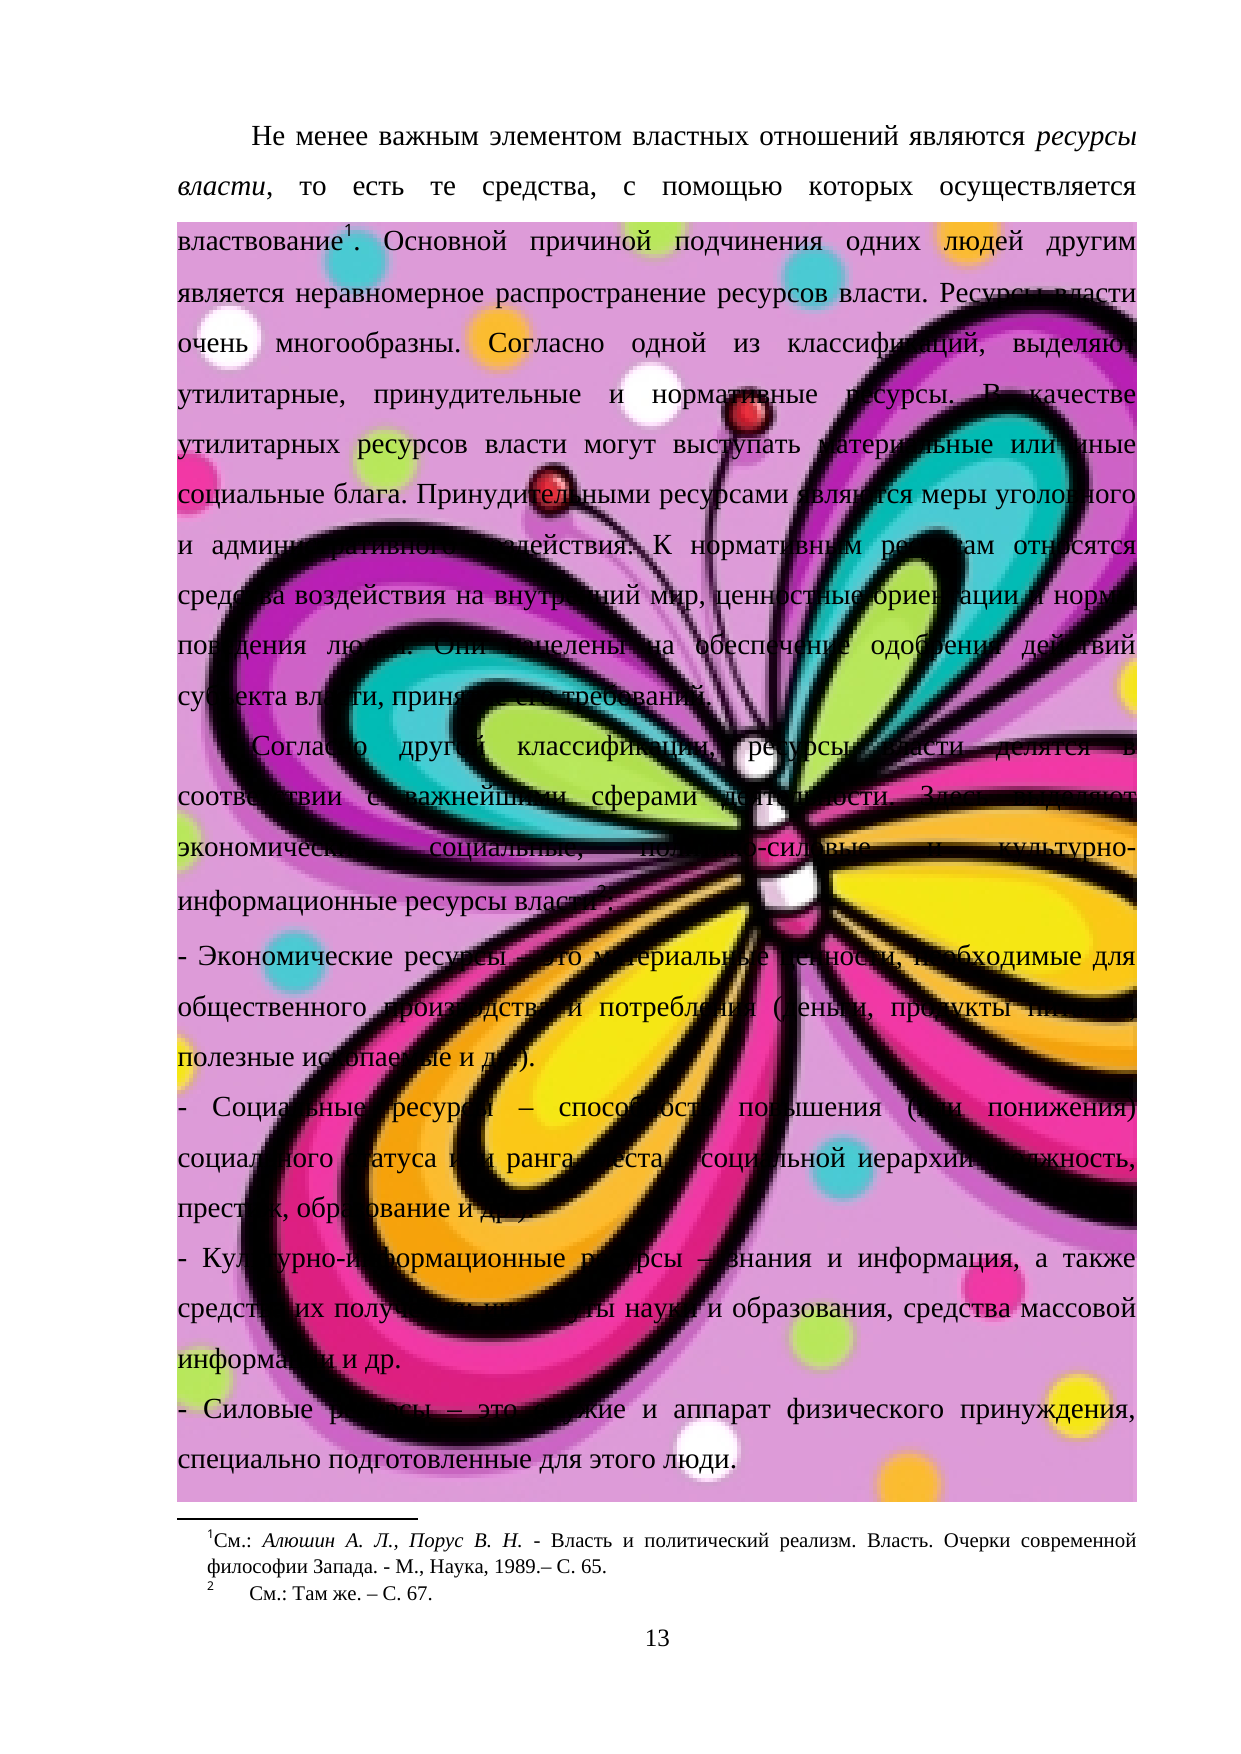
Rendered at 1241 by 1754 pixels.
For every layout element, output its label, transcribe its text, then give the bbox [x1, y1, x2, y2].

text - Социальные ресурсы – способность повышения (или понижения) социального статуса или ранга, места в социальной иерархии (должность, престиж, образование и др.). [177, 1089, 1137, 1223]
text - Культурно-информационные ресурсы – знания и информация, а также средства их получения: институты науки и образования, средства массовой информации и др. [177, 1240, 1137, 1374]
picture [177, 711, 1137, 728]
picture [177, 1223, 1137, 1240]
text - Экономические ресурсы – это материальные ценности, необходимые для общественного производства и потребления (деньги, продукты питания, полезные ископаемые и др.). [177, 938, 1137, 1073]
picture [177, 1475, 1137, 1502]
picture [177, 1374, 1137, 1391]
picture [177, 919, 1137, 938]
text - Силовые ресурсы – это оружие и аппарат физического принуждения, специально подготовленные для этого люди. [177, 1391, 1137, 1475]
text Согласно другой классификации, ресурсы власти делятся в соответствии с важнейшими сферами деятельности. Здесь выделяют экономические, социальные, политико-силовые и культурно-информационные ресурсы власти: [177, 728, 1137, 919]
text Не менее важным элементом властных отношений являются ресурсы власти, то есть те средства, с помощью которых осуществляется властвование. Основной причиной подчинения одних людей другим является неравномерное распространение ресурсов власти. Ресурсы власти очень многообразны. Согласно одной из классификаций, выделяют утилитарные, принудительные и нормативные ресурсы. В качестве утилитарных ресурсов власти могут выступать материальные или иные социальные блага. Принудительными ресурсами являются меры уголовного и административного воздействия. К нормативным ресурсам относятся средства воздействия на внутренний мир, ценностные ориентации и нормы поведения людей. Они нацелены на обеспечение одобрения действий субъекта власти, принятие его требований. [177, 118, 1137, 711]
picture [177, 1073, 1137, 1089]
